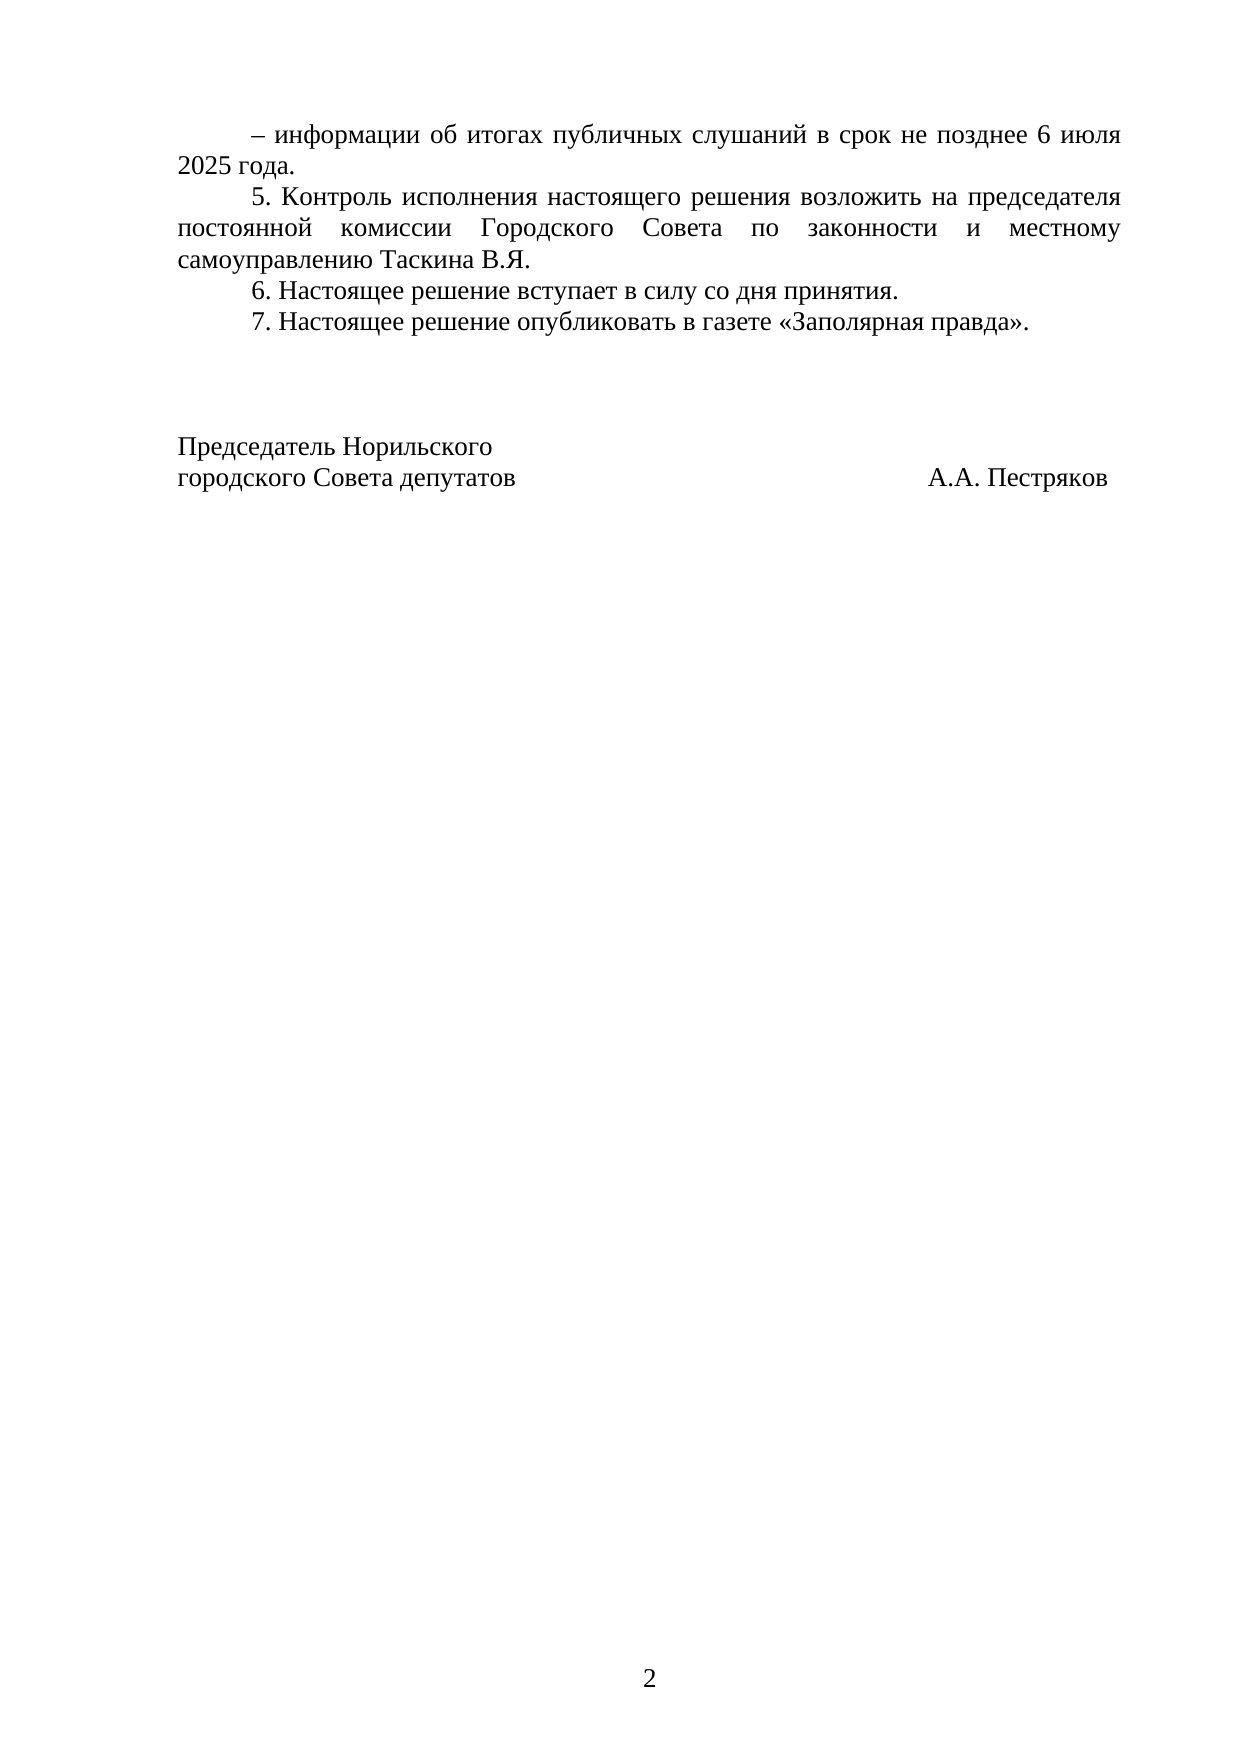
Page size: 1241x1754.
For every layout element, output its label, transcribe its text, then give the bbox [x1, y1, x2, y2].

text – информации об итогах публичных слушаний в срок не позднее 6 июля 2025 года. [177, 118, 1122, 180]
list Председатель Норильского [177, 429, 1122, 461]
list городского Совета депутатов А.А. Пестряков [177, 461, 1122, 492]
text 6. Настоящее решение вступает в силу со дня принятия. [177, 274, 1122, 305]
text 7. Настоящее решение опубликовать в газете «Заполярная правда». [177, 305, 1122, 336]
text 5. Контроль исполнения настоящего решения возложить на председателя постоянной комиссии Городского Совета по законности и местному самоуправлению Таскина В.Я. [177, 180, 1122, 274]
